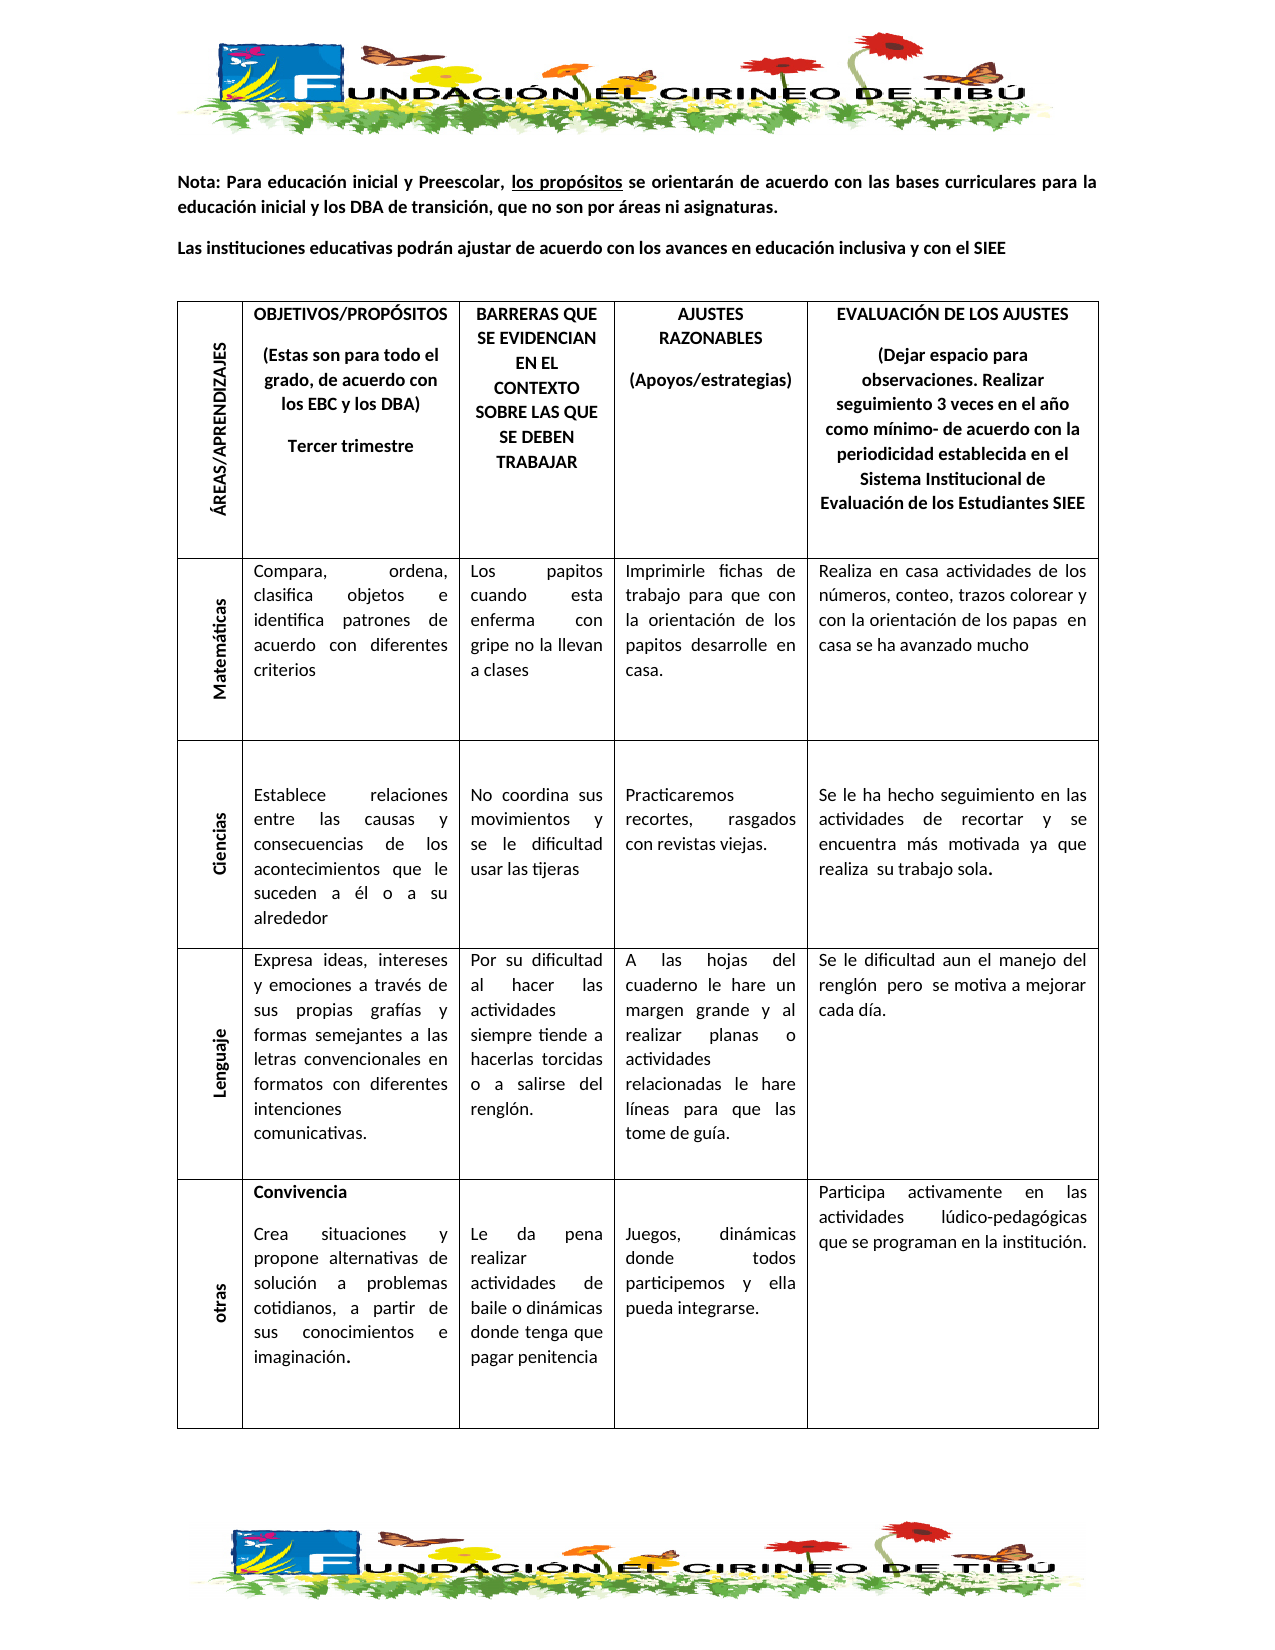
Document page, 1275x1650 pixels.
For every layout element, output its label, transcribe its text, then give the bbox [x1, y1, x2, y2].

table_header BARRERAS QUE SE EVIDENCIAN EN EL CONTEXTO SOBRE LAS QUE SE DEBEN TRABAJAR [460, 302, 614, 558]
text Las instituciones educativas podrán ajustar de acuerdo con los avances en educación inclusiva y con el SIEE [177, 237, 1098, 259]
table_cell A las hojas del cuaderno le hare un margen grande y al realizar planas o actividades relacionadas le hare líneas para que las tome de guía. [615, 949, 807, 1179]
table_cell Participa activamente en las actividades lúdico-pedagógicas que se programan en la institución. [808, 1180, 1098, 1428]
table_cell Por su dificultad al hacer las actividades siempre tiende a hacerlas torcidas o a salirse del renglón. [460, 949, 614, 1179]
table_cell Expresa ideas, intereses y emociones a través de sus propias grafías y formas semejantes a las letras convencionales en formatos con diferentes intenciones comunicativas. [243, 949, 459, 1179]
picture [189, 1521, 1086, 1600]
table_cell Los papitos cuando esta enferma con gripe no la llevan a clases [460, 559, 614, 740]
table_cell Realiza en casa actividades de los números, conteo, trazos colorear y con la orientación de los papas en casa se ha avanzado mucho [808, 559, 1098, 740]
table_cell Practicaremos recortes, rasgados con revistas viejas. [615, 741, 807, 948]
table_cell Matemáticas [178, 559, 242, 740]
text Nota: Para educación inicial y Preescolar, los propósitos se orientarán de acuerdo con las bases curriculares para la educación inicial y los DBA de transición, que no son por áreas ni asignaturas. [177, 171, 1098, 218]
table_cell Convivencia Crea situaciones y propone alternativas de solución a problemas cotidianos, a partir de sus conocimientos e imaginación. [243, 1180, 459, 1428]
table_cell Imprimirle fichas de trabajo para que con la orientación de los papitos desarrolle en casa. [615, 559, 807, 740]
table_header OBJETIVOS/PROPÓSITOS (Estas son para todo el grado, de acuerdo con los EBC y los DBA) Tercer trimestre [243, 302, 459, 558]
table_cell Ciencias [178, 741, 242, 948]
table_cell otras [178, 1180, 242, 1428]
table_cell Compara, ordena, clasifica objetos e identifica patrones de acuerdo con diferentes criterios [243, 559, 459, 740]
table_cell No coordina sus movimientos y se le dificultad usar las tijeras [460, 741, 614, 948]
table_cell Juegos, dinámicas donde todos participemos y ella pueda integrarse. [615, 1180, 807, 1428]
table_cell Se le ha hecho seguimiento en las actividades de recortar y se encuentra más motivada ya que realiza su trabajo sola. [808, 741, 1098, 948]
table_cell Se le dificultad aun el manejo del renglón pero se motiva a mejorar cada día. [808, 949, 1098, 1179]
table_header AJUSTES RAZONABLES (Apoyos/estrategias) [615, 302, 807, 558]
table_header ÁREAS/APRENDIZAJES [178, 302, 242, 558]
table_header EVALUACIÓN DE LOS AJUSTES (Dejar espacio para observaciones. Realizar seguimiento 3 veces en el año como mínimo- de acuerdo con la periodicidad establecida en el Sistema Institucional de Evaluación de los Estudiantes SIEE [808, 302, 1098, 558]
table_cell Establece relaciones entre las causas y consecuencias de los acontecimientos que le suceden a él o a su alrededor [243, 741, 459, 948]
picture [176, 32, 1055, 135]
table_cell Lenguaje [178, 949, 242, 1179]
